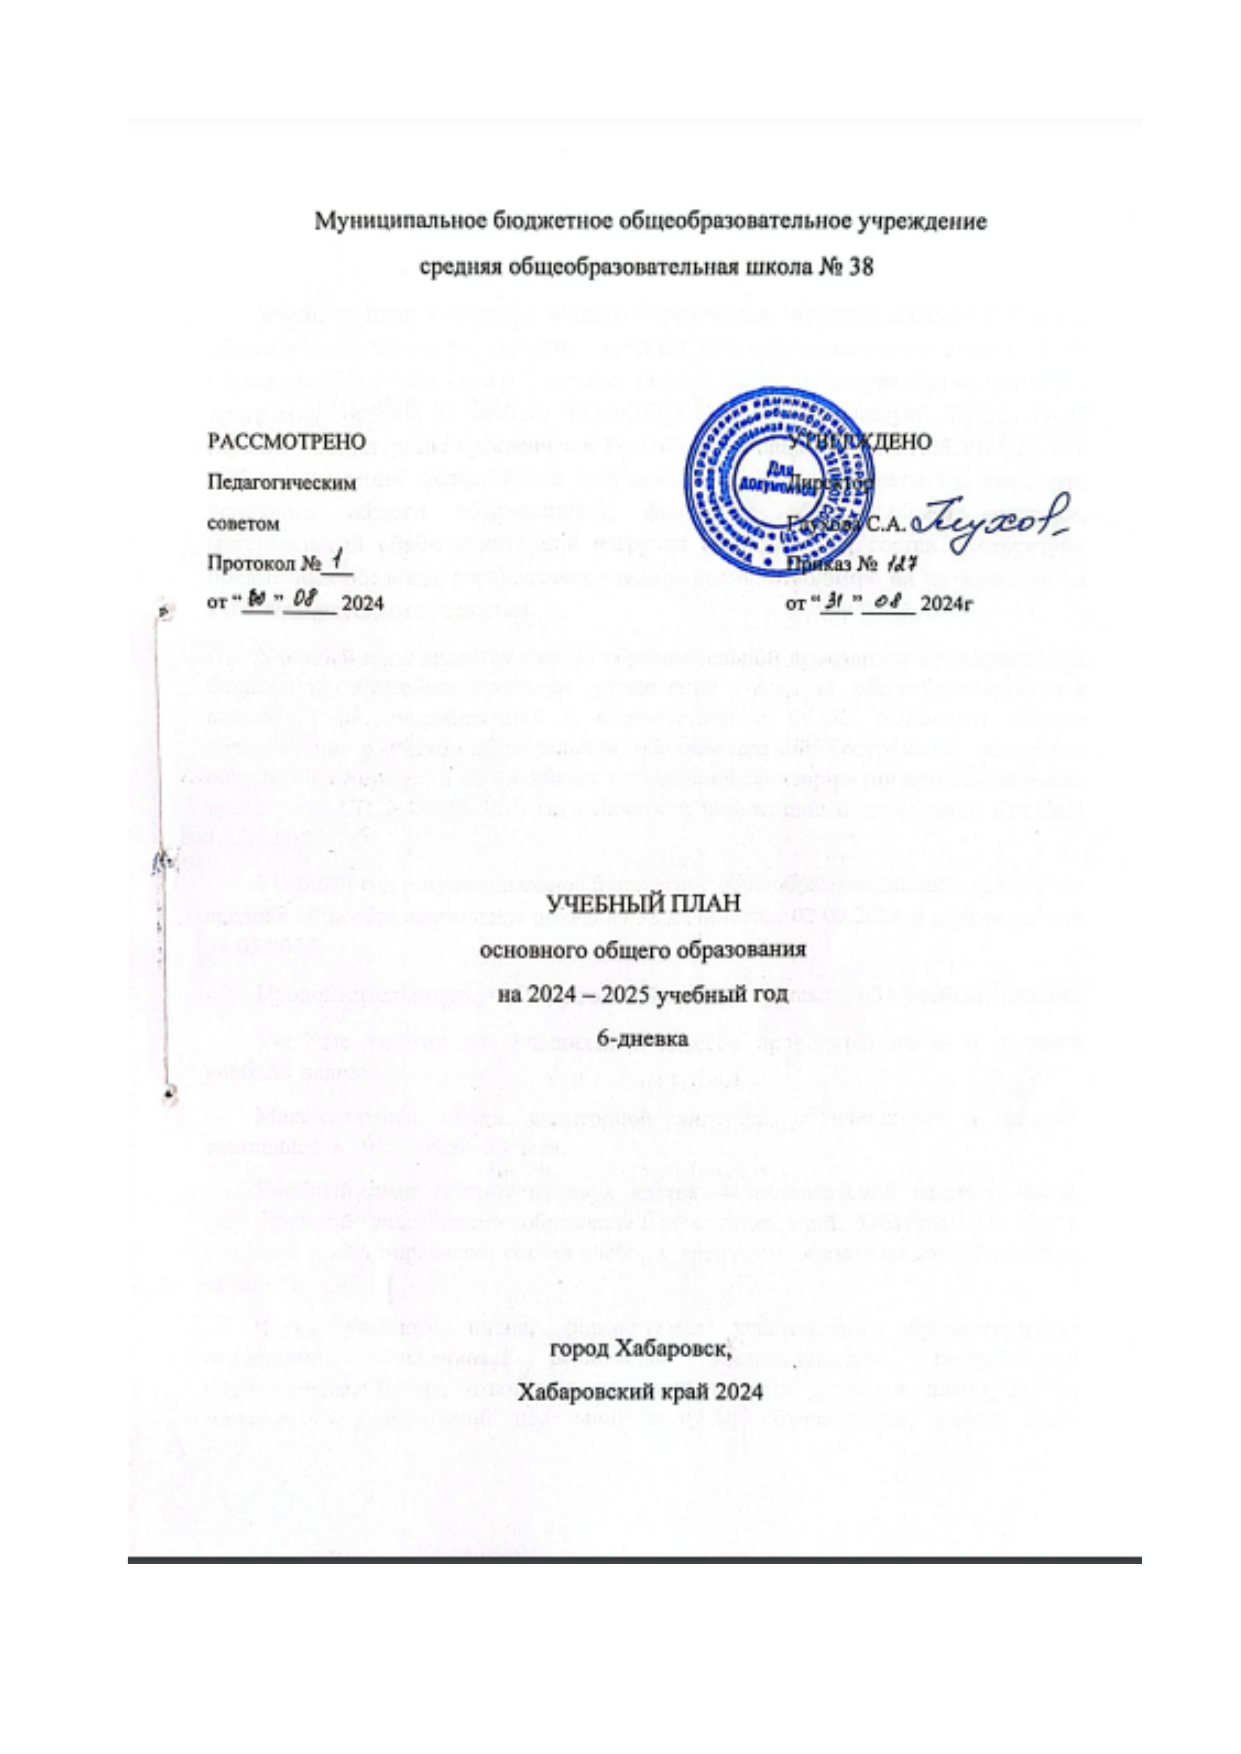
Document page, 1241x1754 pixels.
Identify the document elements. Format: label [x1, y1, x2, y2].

picture [127, 118, 1142, 1564]
